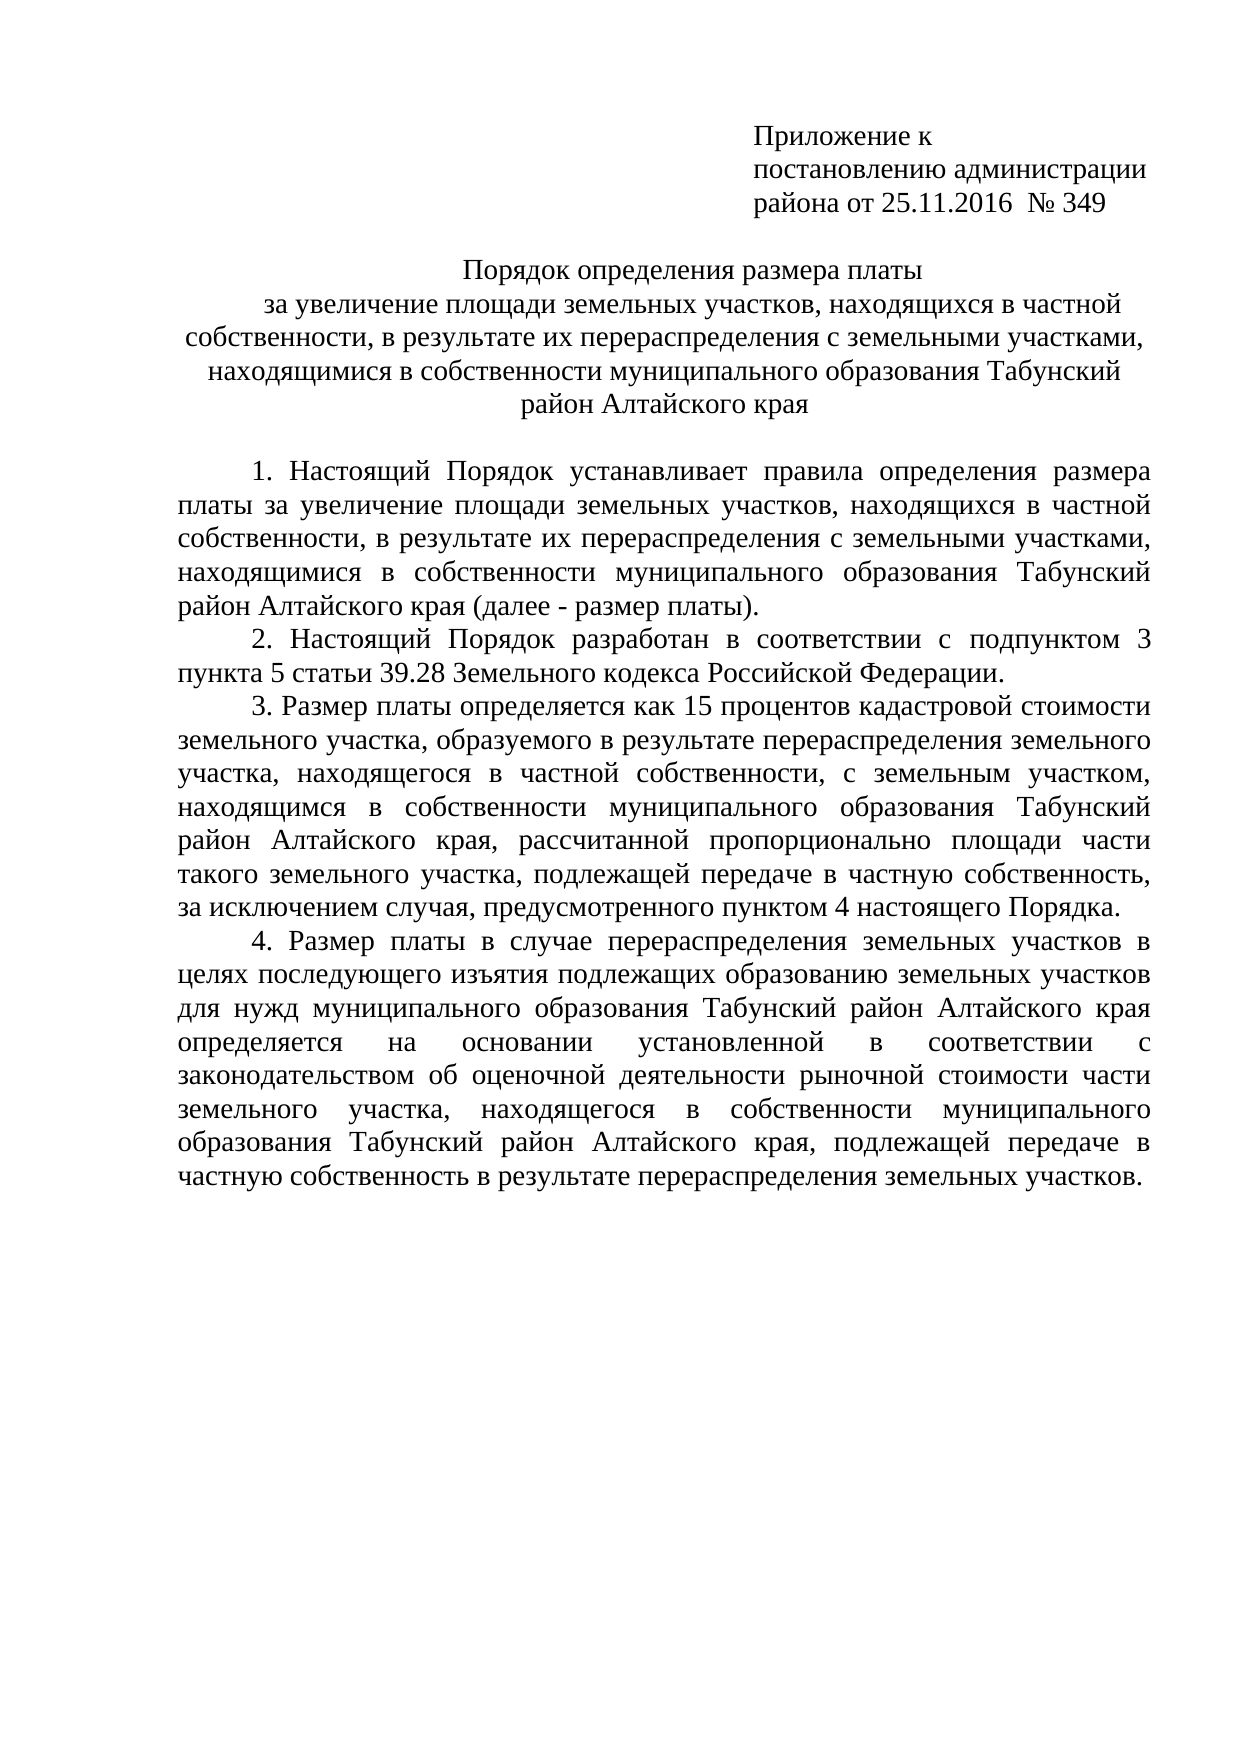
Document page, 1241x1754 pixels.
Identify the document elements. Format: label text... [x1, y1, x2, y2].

text 3. Размер платы определяется как 15 процентов кадастровой стоимости земельного участка, образуемого в результате перераспределения земельного участка, находящегося в частной собственности, с земельным участком, находящимся в собственности муниципального образования Табунский район Алтайского края, рассчитанной пропорционально площади части такого земельного участка, подлежащей передаче в частную собственность, за исключением случая, предусмотренного пунктом 4 настоящего Порядка. [177, 688, 1152, 923]
text постановлению администрации района от 25.11.2016 № 349 [753, 152, 1152, 219]
text 4. Размер платы в случае перераспределения земельных участков в целях последующего изъятия подлежащих образованию земельных участков для нужд муниципального образования Табунский район Алтайского края определяется на основании установленной в соответствии с законодательством об оценочной деятельности рыночной стоимости части земельного участка, находящегося в собственности муниципального образования Табунский район Алтайского края, подлежащей передаче в частную собственность в результате перераспределения земельных участков. [177, 923, 1152, 1191]
text 2. Настоящий Порядок разработан в соответствии с подпунктом 3 пункта 5 статьи 39.28 Земельного кодекса Российской Федерации. [177, 621, 1152, 688]
text 1. Настоящий Порядок устанавливает правила определения размера платы за увеличение площади земельных участков, находящихся в частной собственности, в результате их перераспределения с земельными участками, находящимися в собственности муниципального образования Табунский район Алтайского края (далее - размер платы). [177, 453, 1152, 621]
text Порядок определения размера платы [177, 252, 1152, 286]
text Приложение к [753, 118, 1152, 152]
text за увеличение площади земельных участков, находящихся в частной собственности, в результате их перераспределения с земельными участками, находящимися в собственности муниципального образования Табунский район Алтайского края [177, 286, 1152, 420]
